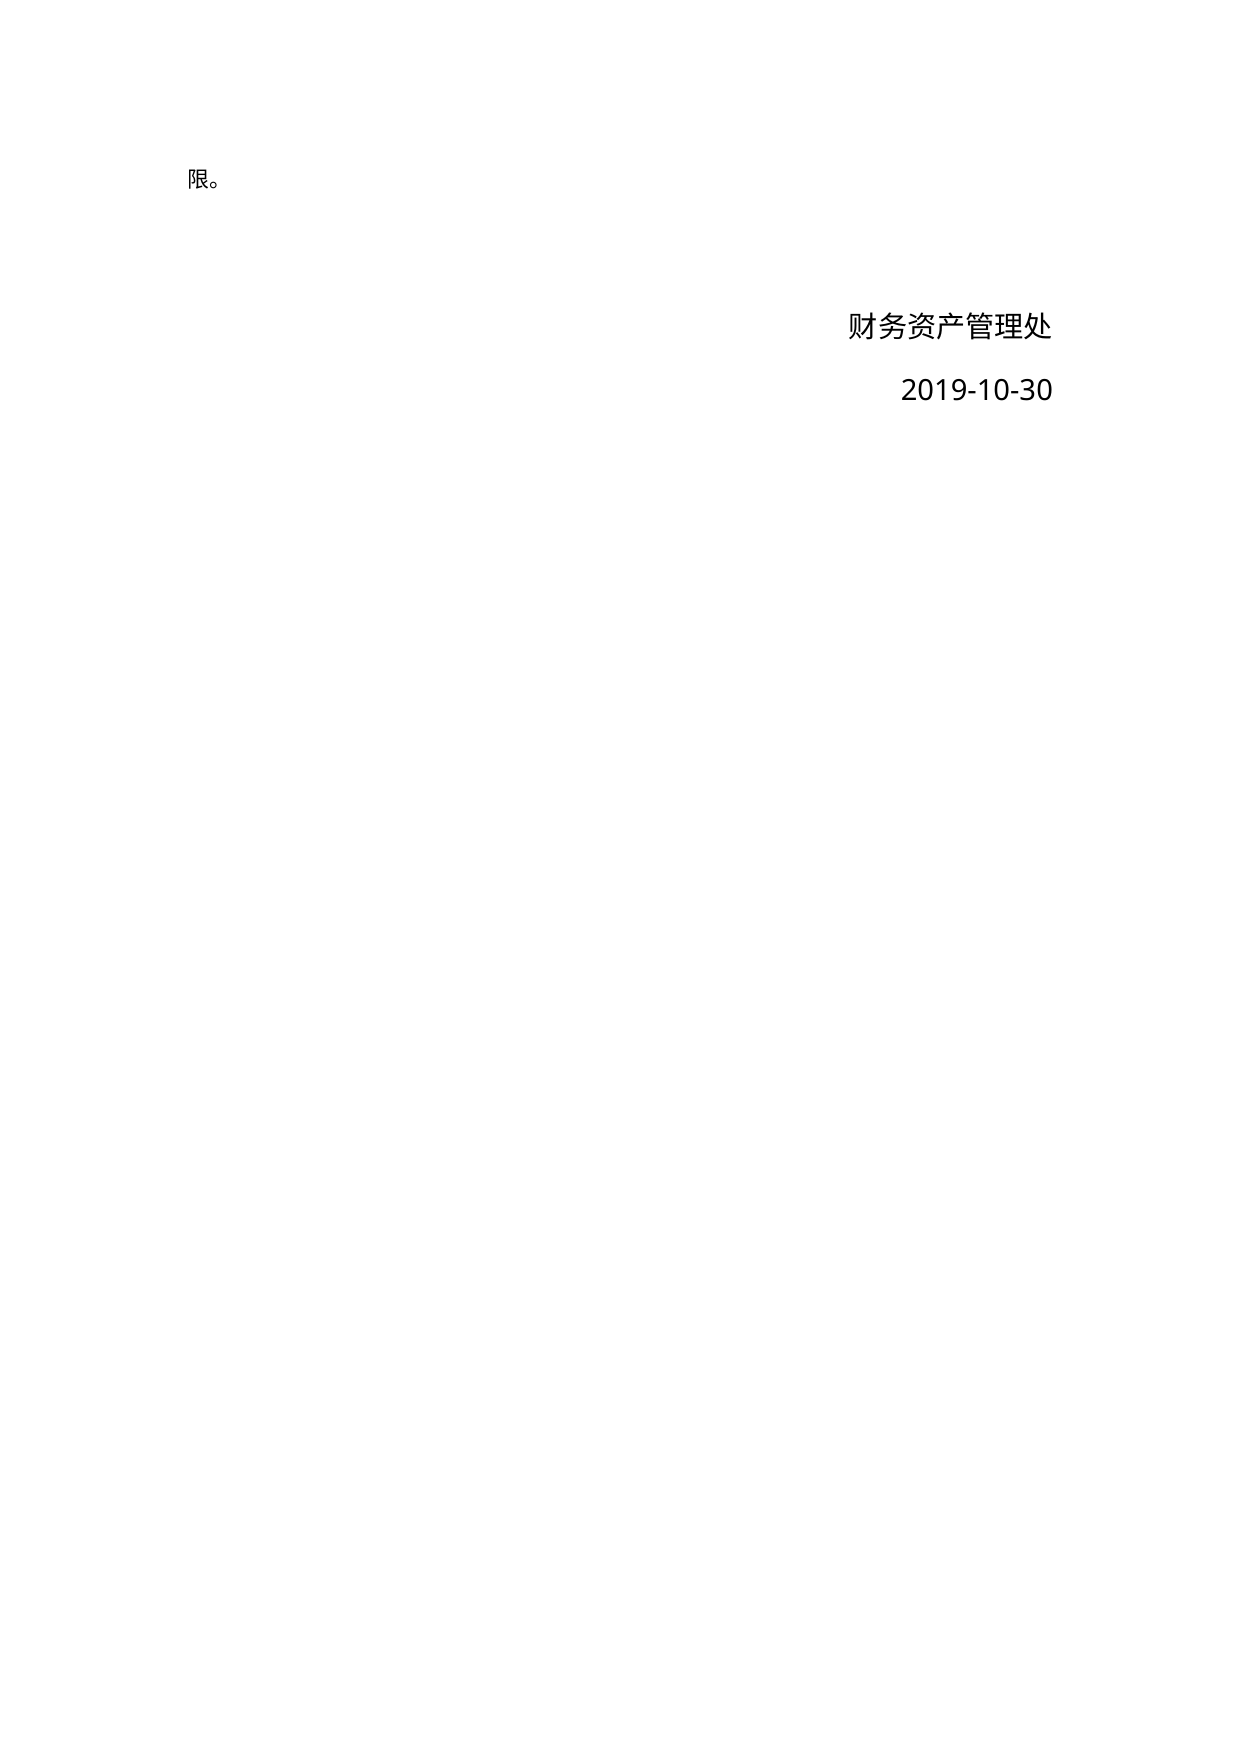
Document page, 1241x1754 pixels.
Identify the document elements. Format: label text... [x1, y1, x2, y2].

text 财务资产管理处 [187, 292, 1053, 357]
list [187, 162, 1053, 194]
text 2019-10-30 [187, 357, 1053, 422]
